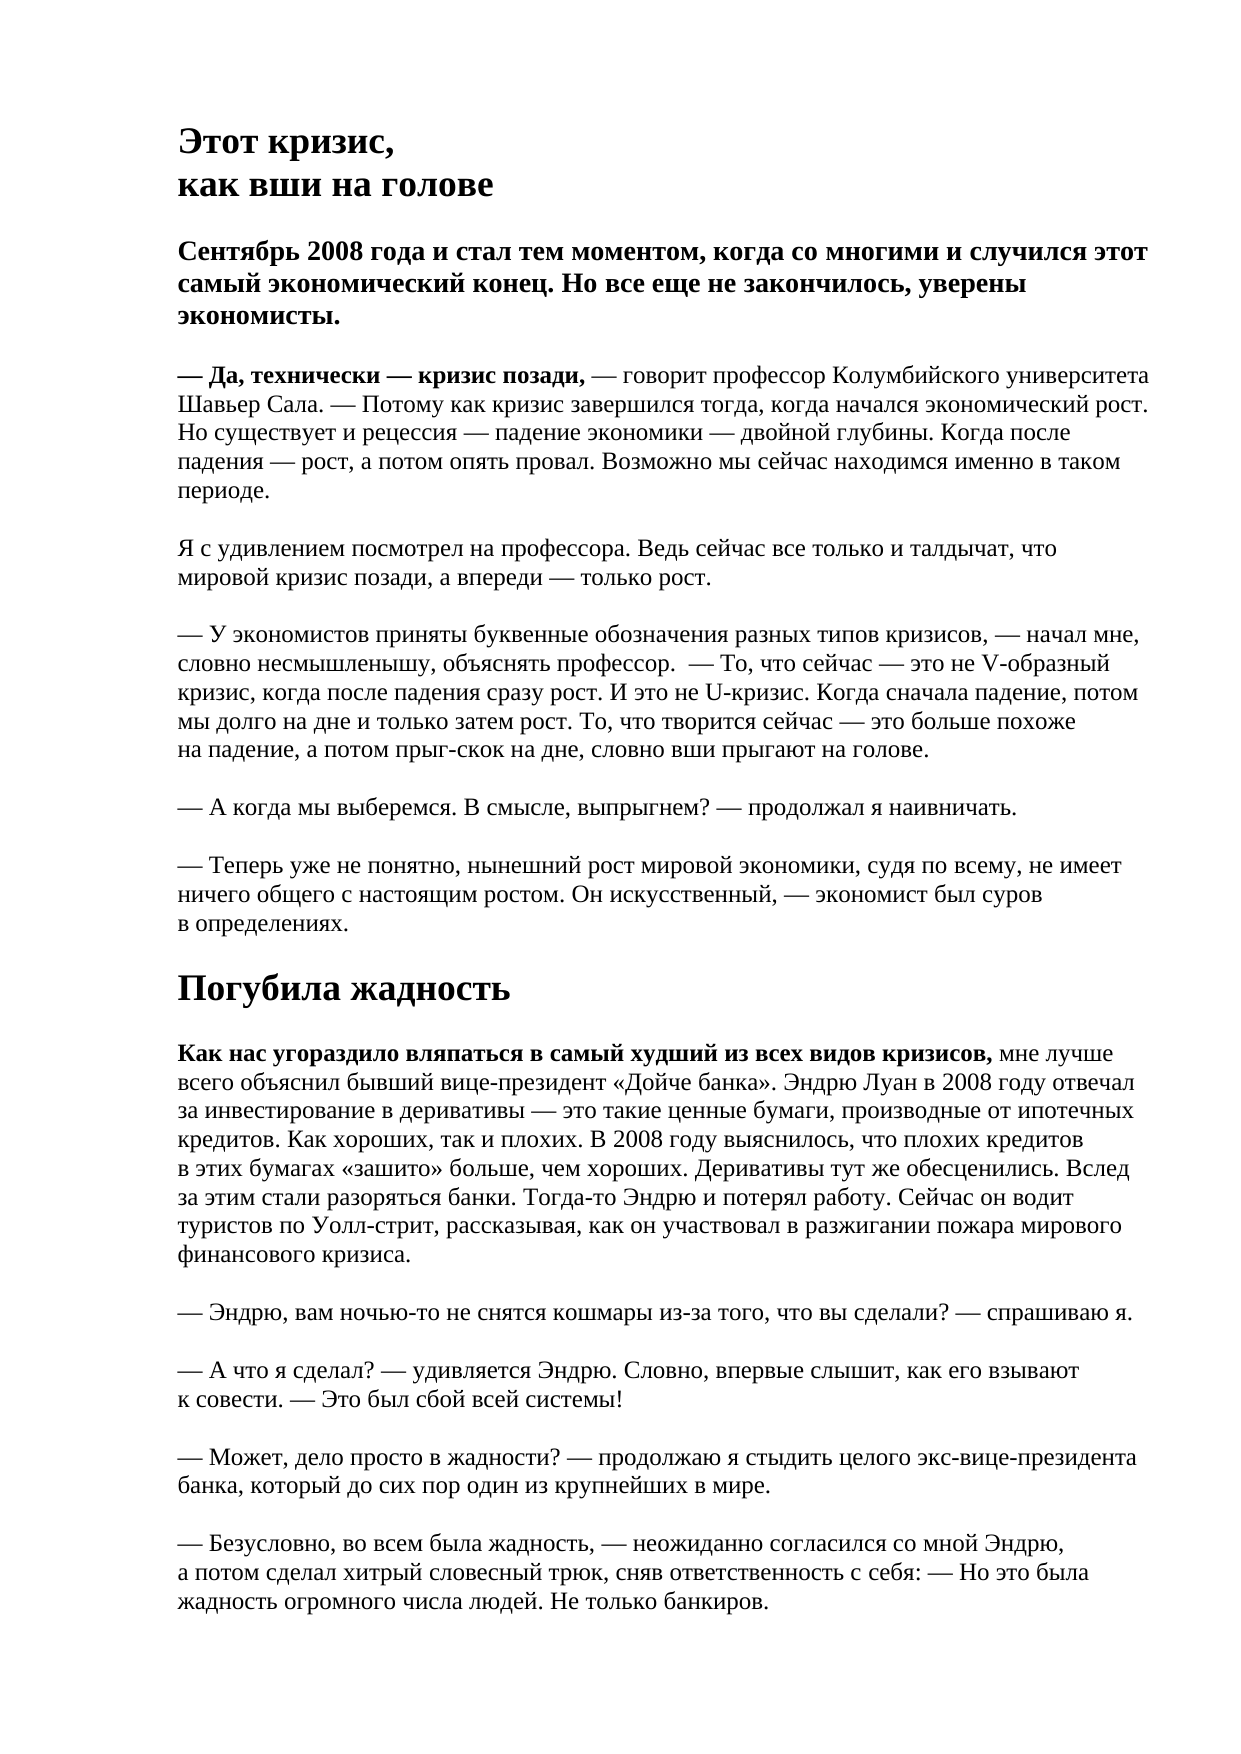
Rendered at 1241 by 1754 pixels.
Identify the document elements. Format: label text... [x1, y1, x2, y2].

text — У экономистов приняты буквенные обозначения разных типов кризисов, — начал мне, словно несмышленышу, объяснять профессор. — То, что сейчас — это не V-образный кризис, когда после падения сразу рост. И это не U-кризис. Когда сначала падение, потом мы долго на дне и только затем рост. То, что творится сейчас — это больше похоже на падение, а потом прыг-скок на дне, словно вши прыгают на голове. [177, 619, 1152, 763]
text — Эндрю, вам ночью-то не снятся кошмары из-за того, что вы сделали? — спрашиваю я. [177, 1297, 1152, 1326]
text Сентябрь 2008 года и стал тем моментом, когда со многими и случился этот самый экономический конец. Но все еще не закончилось, уверены экономисты. [177, 233, 1152, 331]
text — А когда мы выберемся. В смысле, выпрыгнем? — продолжал я наивничать. [177, 792, 1152, 821]
text — Да, технически — кризис позади, — говорит профессор Колумбийского университета Шавьер Сала. — Потому как кризис завершился тогда, когда начался экономический рост. Но существует и рецессия — падение экономики — двойной глубины. Когда после падения — рост, а потом опять провал. Возможно мы сейчас находимся именно в таком периоде. [177, 360, 1152, 504]
text — Теперь уже не понятно, нынешний рост мировой экономики, судя по всему, не имеет ничего общего с настоящим ростом. Он искусственный, — экономист был суров в определениях. [177, 850, 1152, 937]
text — Может, дело просто в жадности? — продолжаю я стыдить целого экс-вице-президента банка, который до сих пор один из крупнейших в мире. [177, 1442, 1152, 1499]
text Этот кризис, как вши на голове [177, 118, 1152, 204]
text Погубила жадность [177, 966, 1152, 1009]
text — А что я сделал? — удивляется Эндрю. Словно, впервые слышит, как его взывают к совести. — Это был сбой всей системы! [177, 1355, 1152, 1413]
text Я с удивлением посмотрел на профессора. Ведь сейчас все только и талдычат, что мировой кризис позади, а впереди — только рост. [177, 533, 1152, 590]
text — Безусловно, во всем была жадность, — неожиданно согласился со мной Эндрю, а потом сделал хитрый словесный трюк, сняв ответственность с себя: — Но это была жадность огромного числа людей. Не только банкиров. [177, 1528, 1152, 1615]
text Как нас угораздило вляпаться в самый худший из всех видов кризисов, мне лучше всего объяснил бывший вице-президент «Дойче банка». Эндрю Луан в 2008 году отвечал за инвестирование в деривативы — это такие ценные бумаги, производные от ипотечных кредитов. Как хороших, так и плохих. В 2008 году выяснилось, что плохих кредитов в этих бумагах «зашито» больше, чем хороших. Деривативы тут же обесценились. Вслед за этим стали разоряться банки. Тогда-то Эндрю и потерял работу. Сейчас он водит туристов по Уолл-стрит, рассказывая, как он участвовал в разжигании пожара мирового финансового кризиса. [177, 1038, 1152, 1268]
